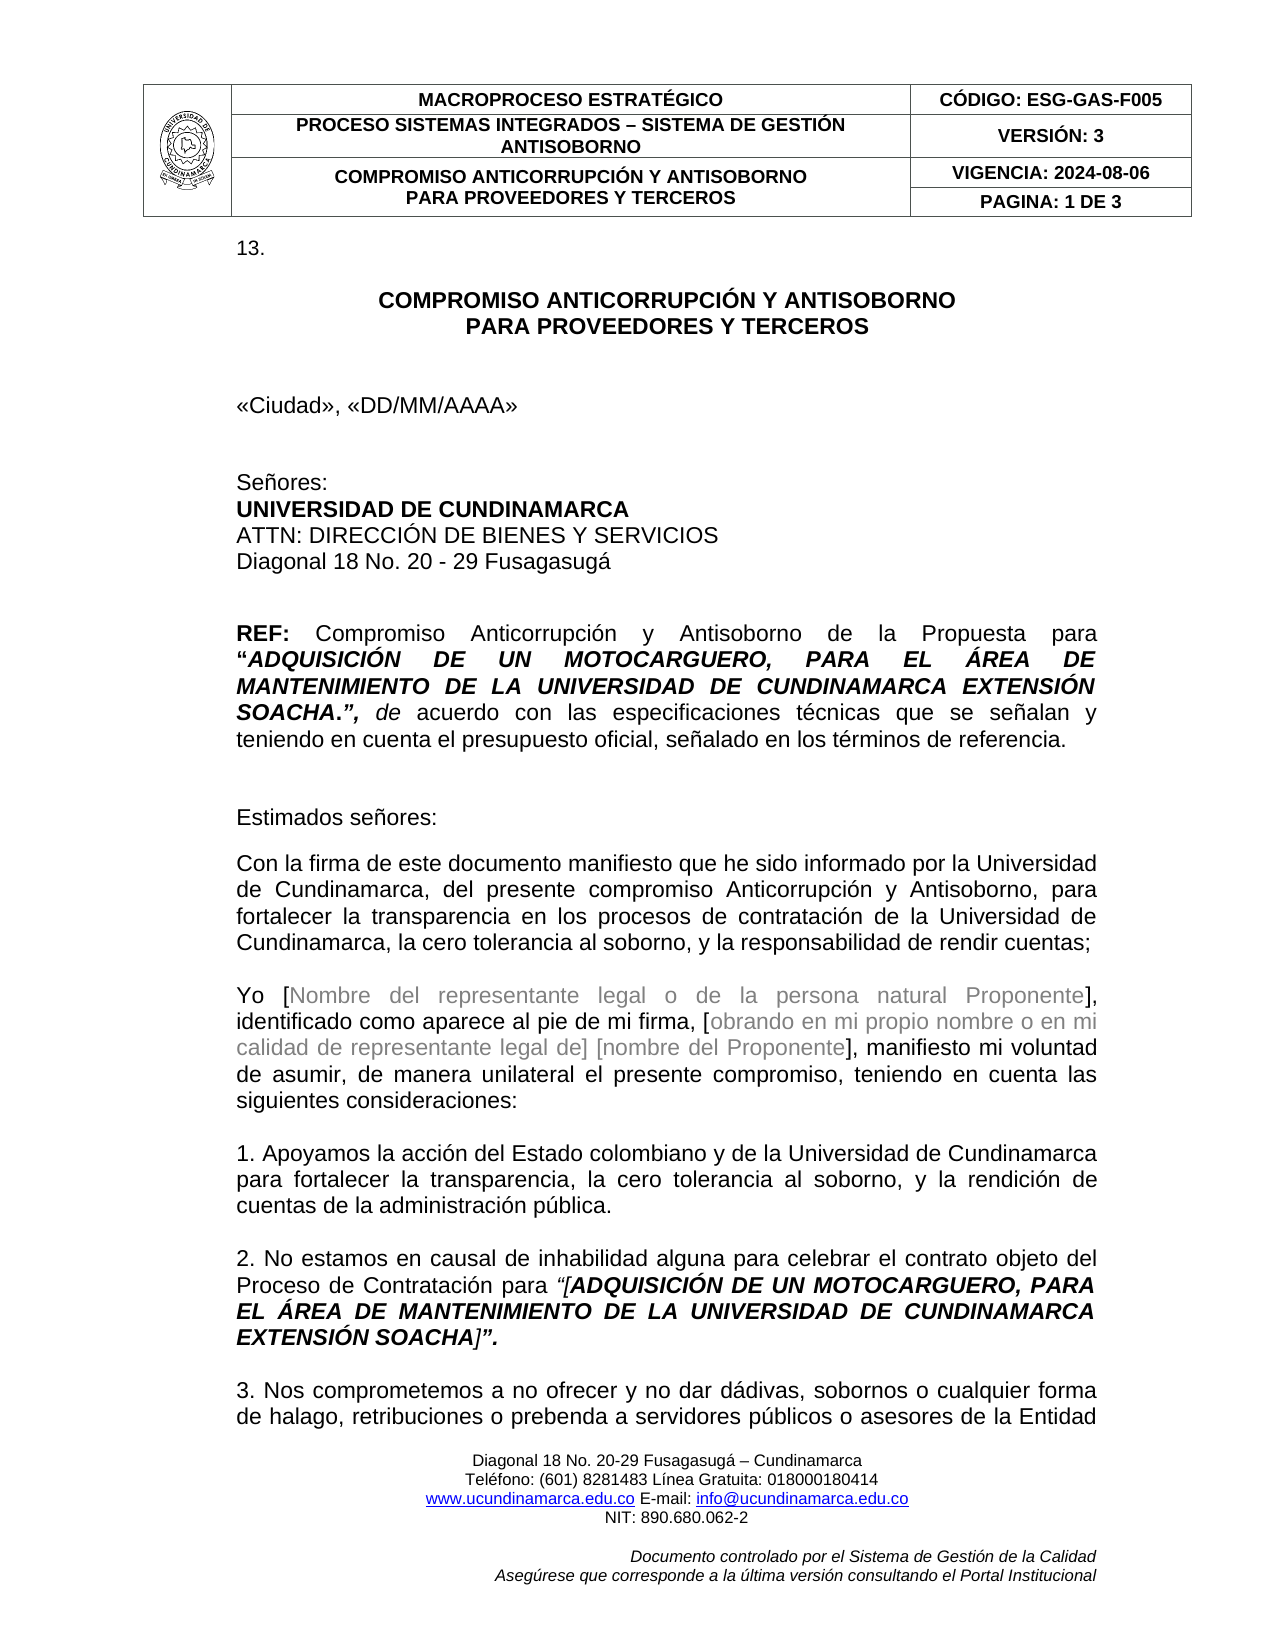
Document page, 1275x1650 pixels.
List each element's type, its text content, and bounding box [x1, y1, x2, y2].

text 2. No estamos en causal de inhabilidad alguna para celebrar el contrato objeto del Proceso de Contratación para “[ADQUISICIÓN DE UN MOTOCARGUERO, PARA EL ÁREA DE MANTENIMIENTO DE LA UNIVERSIDAD DE CUNDINAMARCA EXTENSIÓN SOACHA]”. [236, 1245, 1098, 1351]
text 1. Apoyamos la acción del Estado colombiano y de la Universidad de Cundinamarca para fortalecer la transparencia, la cero tolerancia al soborno, y la rendición de cuentas de la administración pública. [236, 1140, 1098, 1219]
text 13. [236, 236, 1098, 260]
picture [159, 111, 215, 190]
text PARA PROVEEDORES Y TERCEROS [236, 313, 1098, 339]
text REF: Compromiso Anticorrupción y Antisoborno de la Propuesta para “ADQUISICIÓN DE UN MOTOCARGUERO, PARA EL ÁREA DE MANTENIMIENTO DE LA UNIVERSIDAD DE CUNDINAMARCA EXTENSIÓN SOACHA.”, de acuerdo con las especificaciones técnicas que se señalan y teniendo en cuenta el presupuesto oficial, señalado en los términos de referencia. [236, 620, 1098, 752]
text Con la firma de este documento manifiesto que he sido informado por la Universidad de Cundinamarca, del presente compromiso Anticorrupción y Antisoborno, para fortalecer la transparencia en los procesos de contratación de la Universidad de Cundinamarca, la cero tolerancia al soborno, y la responsabilidad de rendir cuentas; [236, 850, 1098, 955]
text Diagonal 18 No. 20 - 29 Fusagasugá [236, 548, 1098, 574]
text Estimados señores: [236, 804, 1098, 831]
text ATTN: DIRECCIÓN DE BIENES Y SERVICIOS [236, 522, 1098, 548]
text «Ciudad», «DD/MM/AAAA» [236, 392, 1098, 418]
text COMPROMISO ANTICORRUPCIÓN Y ANTISOBORNO [236, 287, 1098, 313]
text Yo [Nombre del representante legal o de la persona natural Proponente], identificado como aparece al pie de mi firma, [obrando en mi propio nombre o en mi calidad de representante legal de] [nombre del Proponente], manifiesto mi voluntad de asumir, de manera unilateral el presente compromiso, teniendo en cuenta las siguientes consideraciones: [236, 982, 1098, 1113]
text Señores: [236, 469, 1098, 496]
text UNIVERSIDAD DE CUNDINAMARCA [236, 496, 1098, 522]
